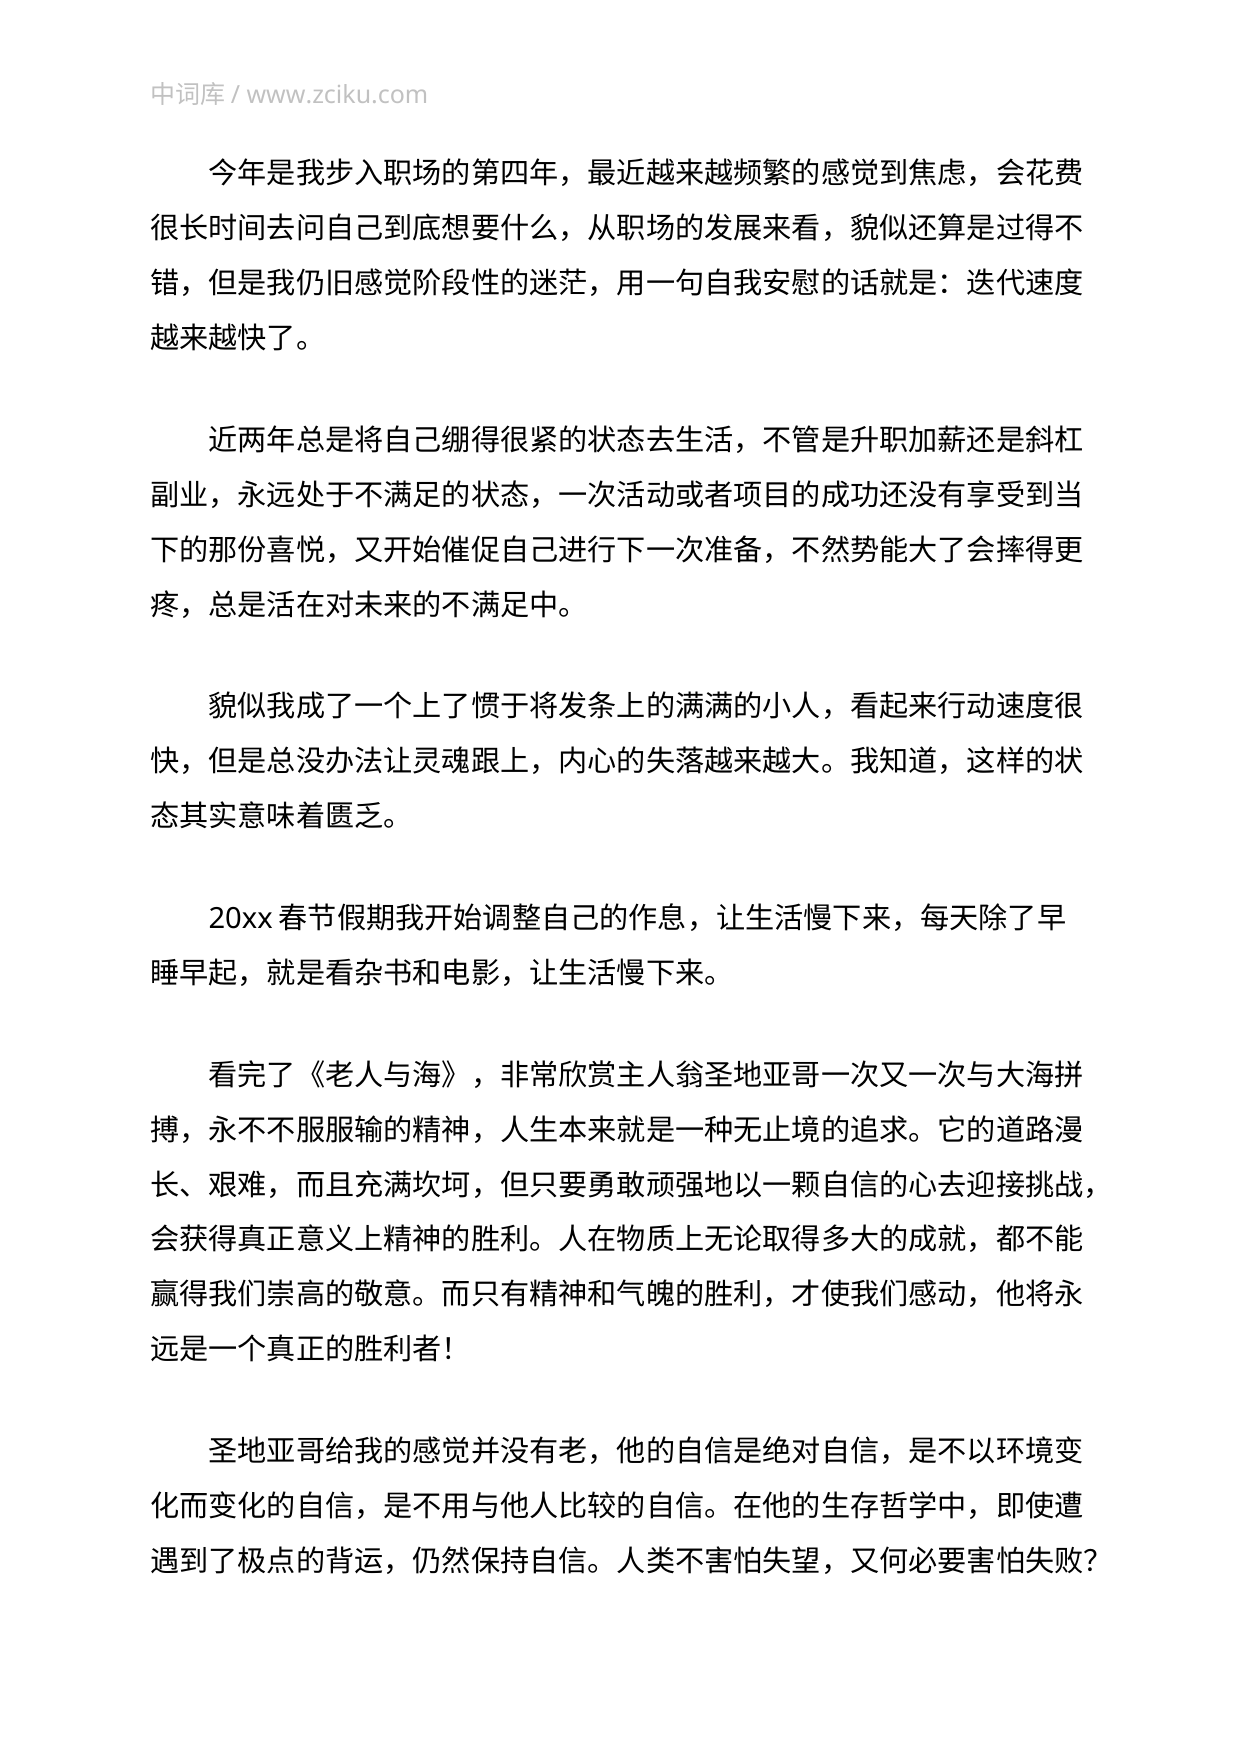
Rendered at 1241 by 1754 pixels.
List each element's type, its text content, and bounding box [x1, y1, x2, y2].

text 近两年总是将自己绷得很紧的状态去生活，不管是升职加薪还是斜杠副业，永远处于不满足的状态，一次活动或者项目的成功还没有享受到当下的那份喜悦，又开始催促自己进行下一次准备，不然势能大了会摔得更疼，总是活在对未来的不满足中。 [150, 416, 1090, 623]
text 今年是我步入职场的第四年，最近越来越频繁的感觉到焦虑，会花费很长时间去问自己到底想要什么，从职场的发展来看，貌似还算是过得不错，但是我仍旧感觉阶段性的迷茫，用一句自我安慰的话就是：迭代速度越来越快了。 [150, 150, 1090, 357]
text 貌似我成了一个上了惯于将发条上的满满的小人，看起来行动速度很快，但是总没办法让灵魂跟上，内心的失落越来越大。我知道，这样的状态其实意味着匮乏。 [150, 683, 1090, 835]
text 20xx春节假期我开始调整自己的作息，让生活慢下来，每天除了早睡早起，就是看杂书和电影，让生活慢下来。 [150, 894, 1090, 992]
text 看完了《老人与海》，非常欣赏主人翁圣地亚哥一次又一次与大海拼搏，永不不服服输的精神，人生本来就是一种无止境的追求。它的道路漫长、艰难，而且充满坎坷，但只要勇敢顽强地以一颗自信的心去迎接挑战，会获得真正意义上精神的胜利。人在物质上无论取得多大的成就，都不能赢得我们崇高的敬意。而只有精神和气魄的胜利，才使我们感动，他将永远是一个真正的胜利者！ [150, 1051, 1090, 1368]
text 圣地亚哥给我的感觉并没有老，他的自信是绝对自信，是不以环境变化而变化的自信，是不用与他人比较的自信。在他的生存哲学中，即使遭遇到了极点的背运，仍然保持自信。人类不害怕失望，又何必要害怕失败？ [150, 1427, 1090, 1579]
